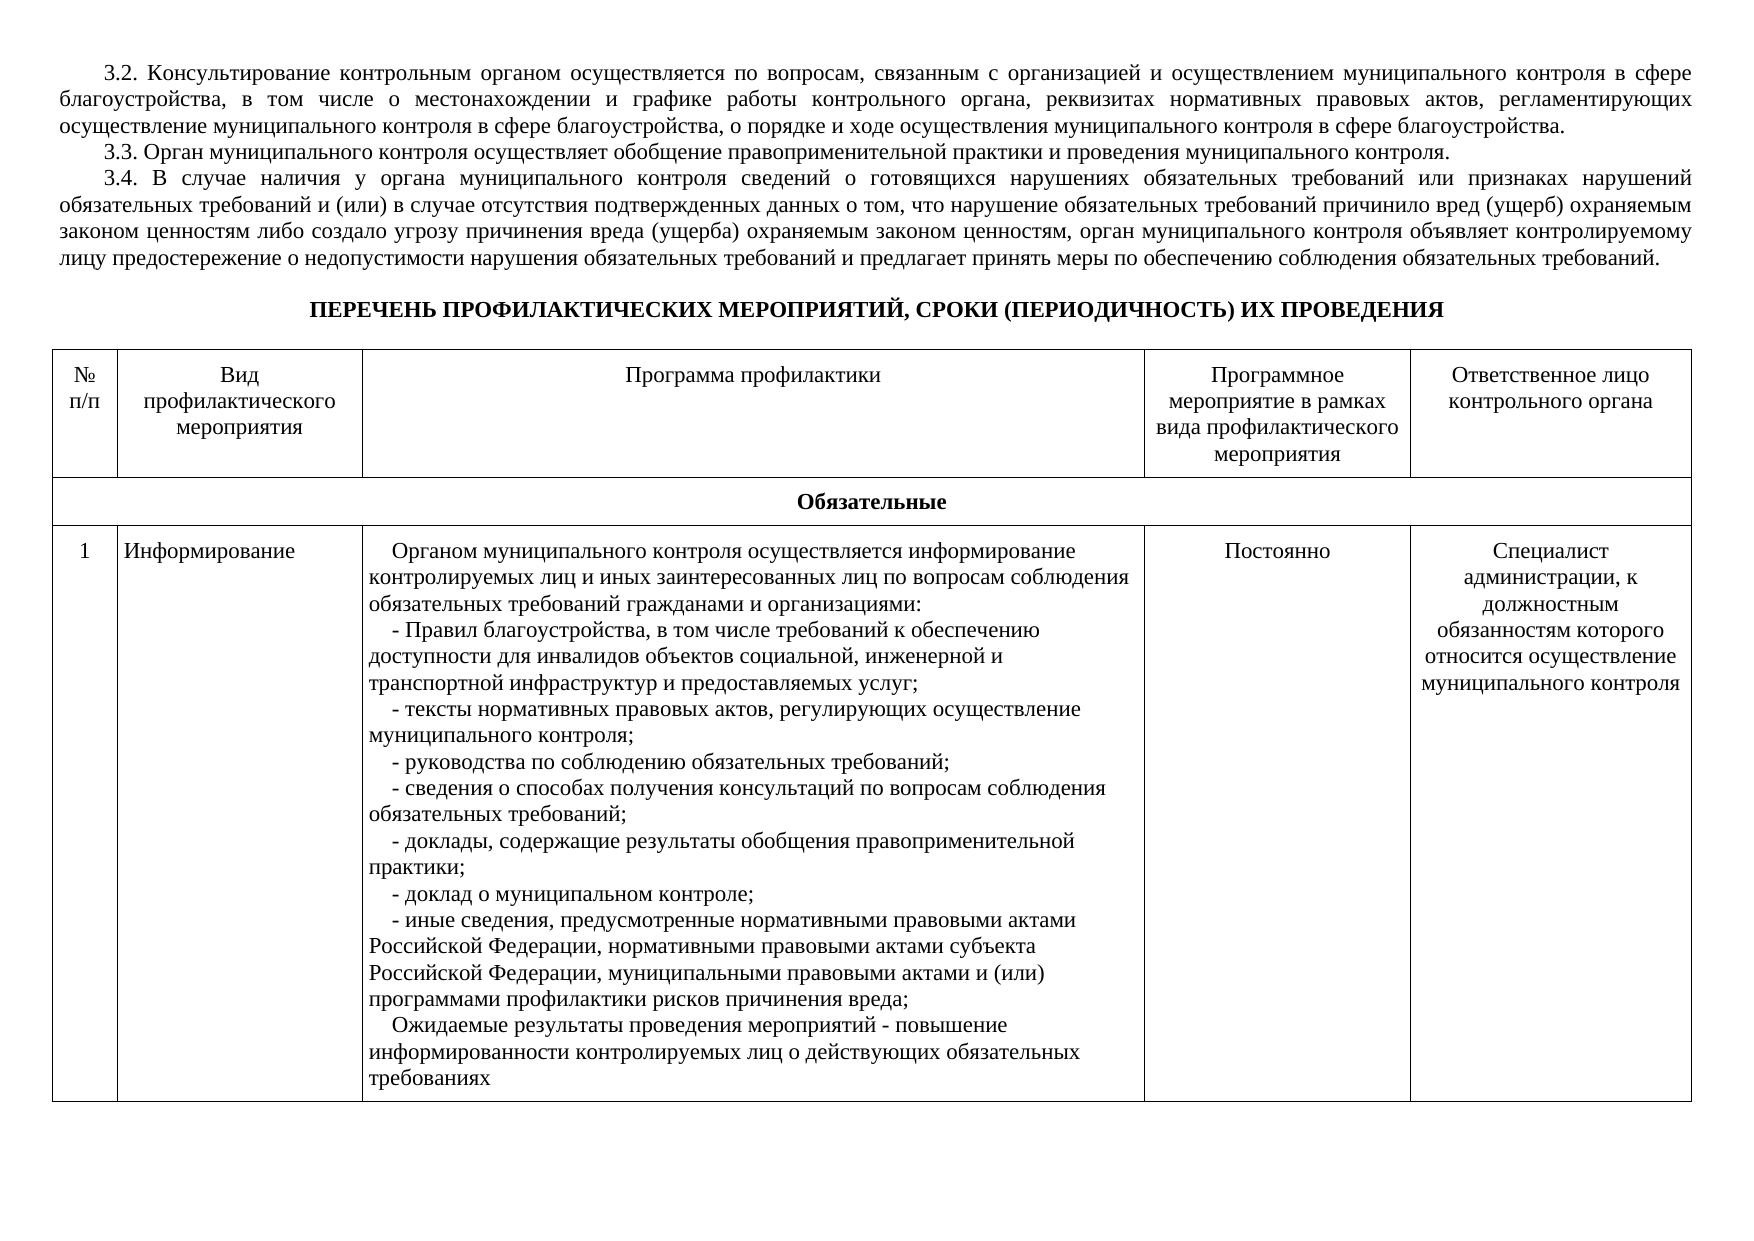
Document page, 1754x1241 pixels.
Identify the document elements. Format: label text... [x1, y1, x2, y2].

table_header Ответственное лицо контрольного органа [1411, 350, 1691, 477]
table_cell Специалист администрации, к должностным обязанностям которого относится осуществление муниципального контроля [1411, 526, 1691, 1101]
table_header Программное мероприятие в рамках вида профилактического мероприятия [1145, 350, 1410, 477]
table_header Программа профилактики [363, 350, 1144, 477]
text 3.4. В случае наличия у органа муниципального контроля сведений о готовящихся нарушениях обязательных требований или признаках нарушений обязательных требований и (или) в случае отсутствия подтвержденных данных о том, что нарушение обязательных требований причинило вред (ущерб) охраняемым законом ценностям либо создало угрозу причинения вреда (ущерба) охраняемым законом ценностям, орган муниципального контроля объявляет контролируемому лицу предостережение о недопустимости нарушения обязательных требований и предлагает принять меры по обеспечению соблюдения обязательных требований. [59, 164, 1695, 270]
table_cell Обязательные [53, 478, 1691, 525]
table_cell Информирование [118, 526, 362, 1101]
table_header Вид профилактического мероприятия [118, 350, 362, 477]
table_cell Органом муниципального контроля осуществляется информирование контролируемых лиц и иных заинтересованных лиц по вопросам соблюдения обязательных требований гражданами и организациями: - Правил благоустройства, в том числе требований к обеспечению доступности для инвалидов объектов социальной, инженерной и транспортной инфраструктур и предоставляемых услуг; - тексты нормативных правовых актов, регулирующих осуществление муниципального контроля; - руководства по соблюдению обязательных требований; - сведения о способах получения консультаций по вопросам соблюдения обязательных требований; - доклады, содержащие результаты обобщения правоприменительной практики; - доклад о муниципальном контроле; - иные сведения, предусмотренные нормативными правовыми актами Российской Федерации, нормативными правовыми актами субъекта Российской Федерации, муниципальными правовыми актами и (или) программами профилактики рисков причинения вреда; Ожидаемые результаты проведения мероприятий - повышение информированности контролируемых лиц о действующих обязательных требованиях [363, 526, 1144, 1101]
table_header № п/п [53, 350, 117, 477]
table_cell Постоянно [1145, 526, 1410, 1101]
table_cell 1 [53, 526, 117, 1101]
text 3.2. Консультирование контрольным органом осуществляется по вопросам, связанным с организацией и осуществлением муниципального контроля в сфере благоустройства, в том числе о местонахождении и графике работы контрольного органа, реквизитах нормативных правовых актов, регламентирующих осуществление муниципального контроля в сфере благоустройства, о порядке и ходе осуществления муниципального контроля в сфере благоустройства. [59, 59, 1695, 138]
list ПЕРЕЧЕНЬ ПРОФИЛАКТИЧЕСКИХ МЕРОПРИЯТИЙ, СРОКИ (ПЕРИОДИЧНОСТЬ) ИХ ПРОВЕДЕНИЯ [59, 296, 1695, 323]
text 3.3. Орган муниципального контроля осуществляет обобщение правоприменительной практики и проведения муниципального контроля. [59, 138, 1695, 164]
